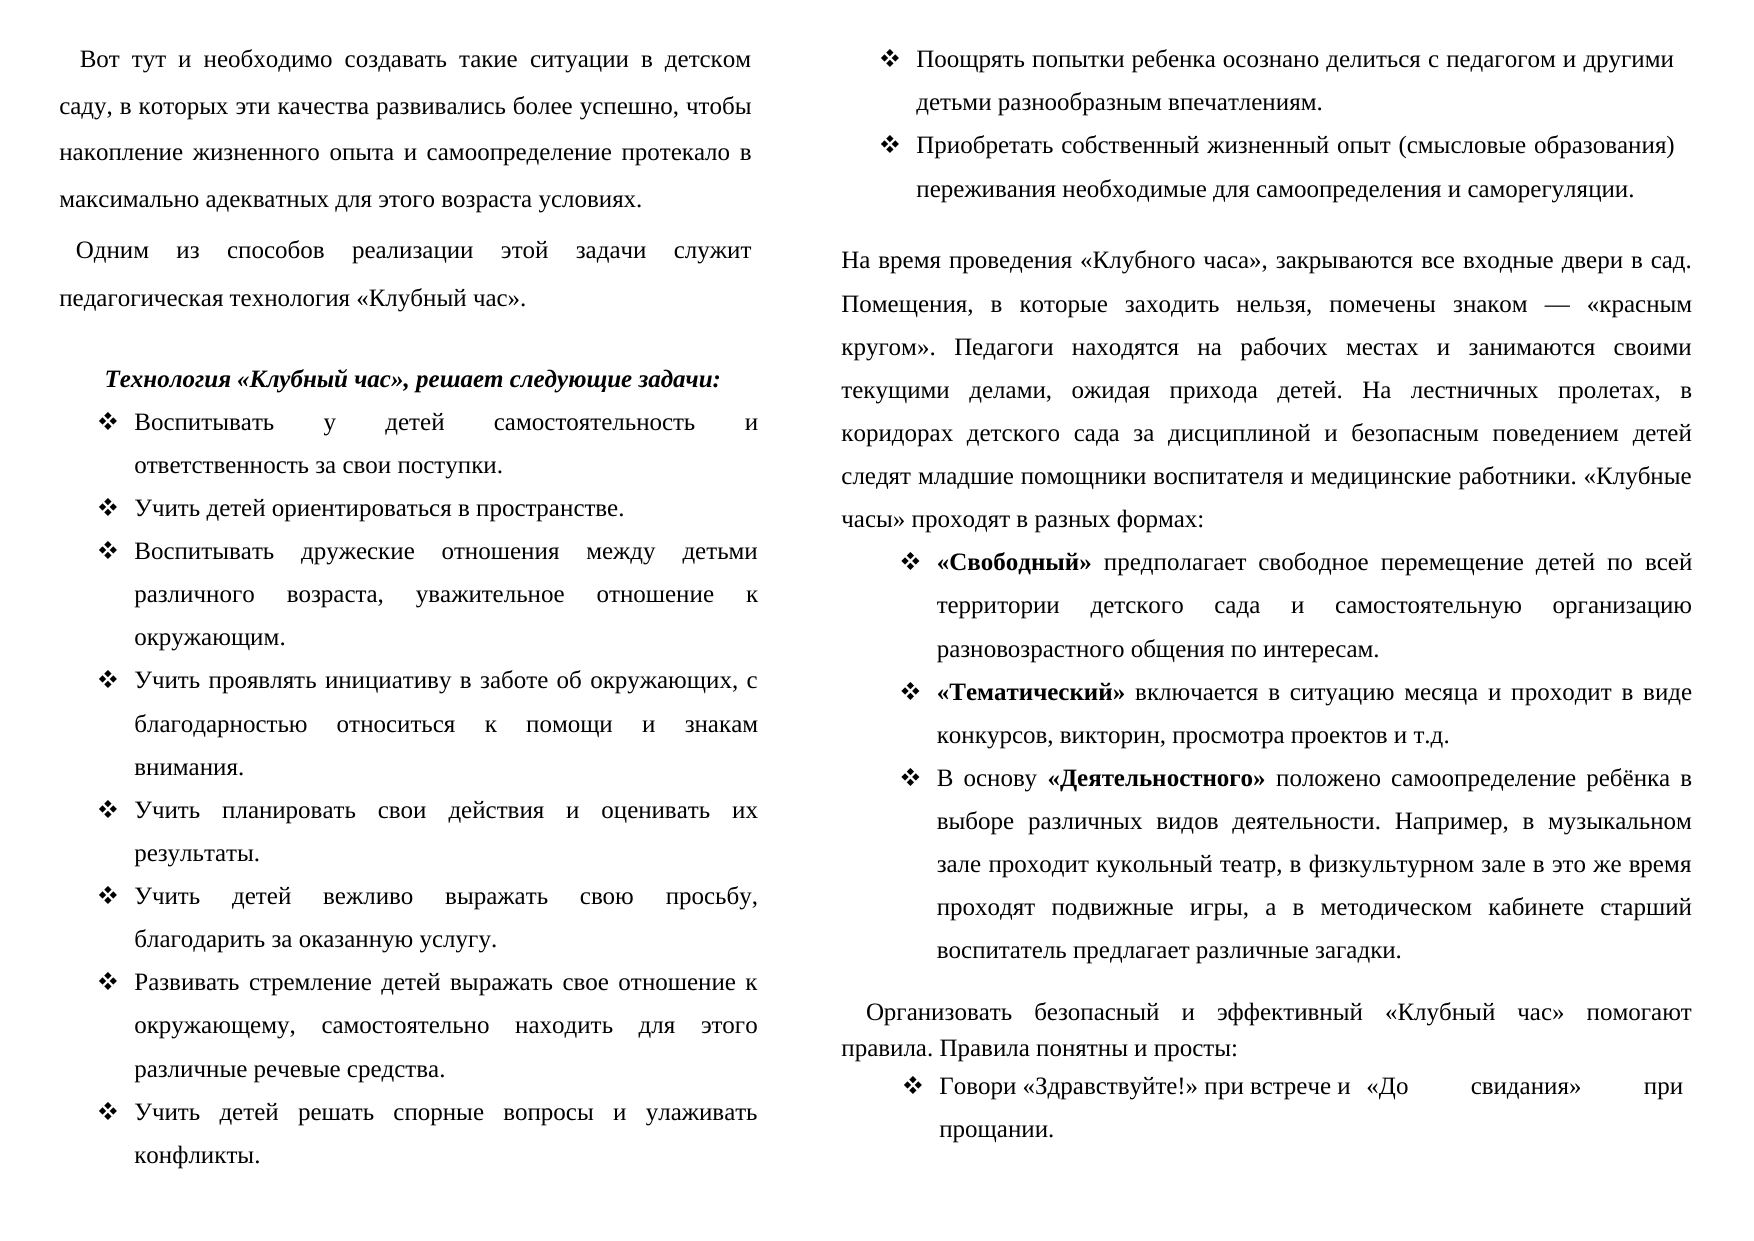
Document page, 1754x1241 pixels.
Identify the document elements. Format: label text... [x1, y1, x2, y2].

text Технология «Клубный час», решает следующие задачи: [59, 364, 766, 392]
list «Тематический» включается в ситуацию месяца и проходит в виде конкурсов, викторин, просмотра проектов и т.д. [899, 677, 1693, 749]
text Организовать безопасный и эффективный «Клубный час» помогают правила. Правила понятны и просты: [841, 997, 1693, 1062]
list Говори «Здравствуйте!» при встрече и «До свидания» при прощании. [902, 1071, 1683, 1143]
text Одним из способов реализации этой задачи служит педагогическая технология «Клубный час». [59, 235, 752, 312]
list Поощрять попытки ребенка осознано делиться с педагогом и другими детьми разнообразным впечатлениям. [879, 44, 1675, 116]
text Вот тут и необходимо создавать такие ситуации в детском саду, в которых эти качества развивались более успешно, чтобы накопление жизненного опыта и самоопределение протекало в максимально адекватных для этого возраста условиях. [59, 44, 752, 213]
list Воспитывать у детей самостоятельность и ответственность за свои поступки. [97, 407, 758, 479]
list Учить планировать свои действия и оценивать их результаты. [97, 795, 758, 867]
list В основу «Деятельностного» положено самоопределение ребёнка в выборе различных видов деятельности. Например, в музыкальном зале проходит кукольный театр, в физкультурном зале в это же время проходят подвижные игры, а в методическом кабинете старший воспитатель предлагает различные загадки. [899, 763, 1693, 964]
list Учить проявлять инициативу в заботе об окружающих, с благодарностью относиться к помощи и знакам внимания. [97, 666, 758, 781]
list Развивать стремление детей выражать свое отношение к окружающему, самостоятельно находить для этого различные речевые средства. [97, 967, 758, 1082]
text На время проведения «Клубного часа», закрываются все входные двери в сад. Помещения, в которые заходить нельзя, помечены знаком — «красным кругом». Педагоги находятся на рабочих местах и занимаются своими текущими делами, ожидая прихода детей. На лестничных пролетах, в коридорах детского сада за дисциплиной и безопасным поведением детей следят младшие помощники воспитателя и медицинские работники. «Клубные часы» проходят в разных формах: [841, 246, 1693, 533]
list Учить детей ориентироваться в пространстве. [97, 493, 758, 522]
list Воспитывать дружеские отношения между детьми различного возраста, уважительное отношение к окружающим. [97, 536, 758, 651]
list Учить детей решать спорные вопросы и улаживать конфликты. [97, 1097, 758, 1169]
list Учить детей вежливо выражать свою просьбу, благодарить за оказанную услугу. [97, 881, 758, 953]
list «Свободный» предполагает свободное перемещение детей по всей территории детского сада и самостоятельную организацию разновозрастного общения по интересам. [899, 547, 1693, 662]
list Приобретать собственный жизненный опыт (смысловые образования) переживания необходимые для самоопределения и саморегуляции. [879, 131, 1675, 202]
